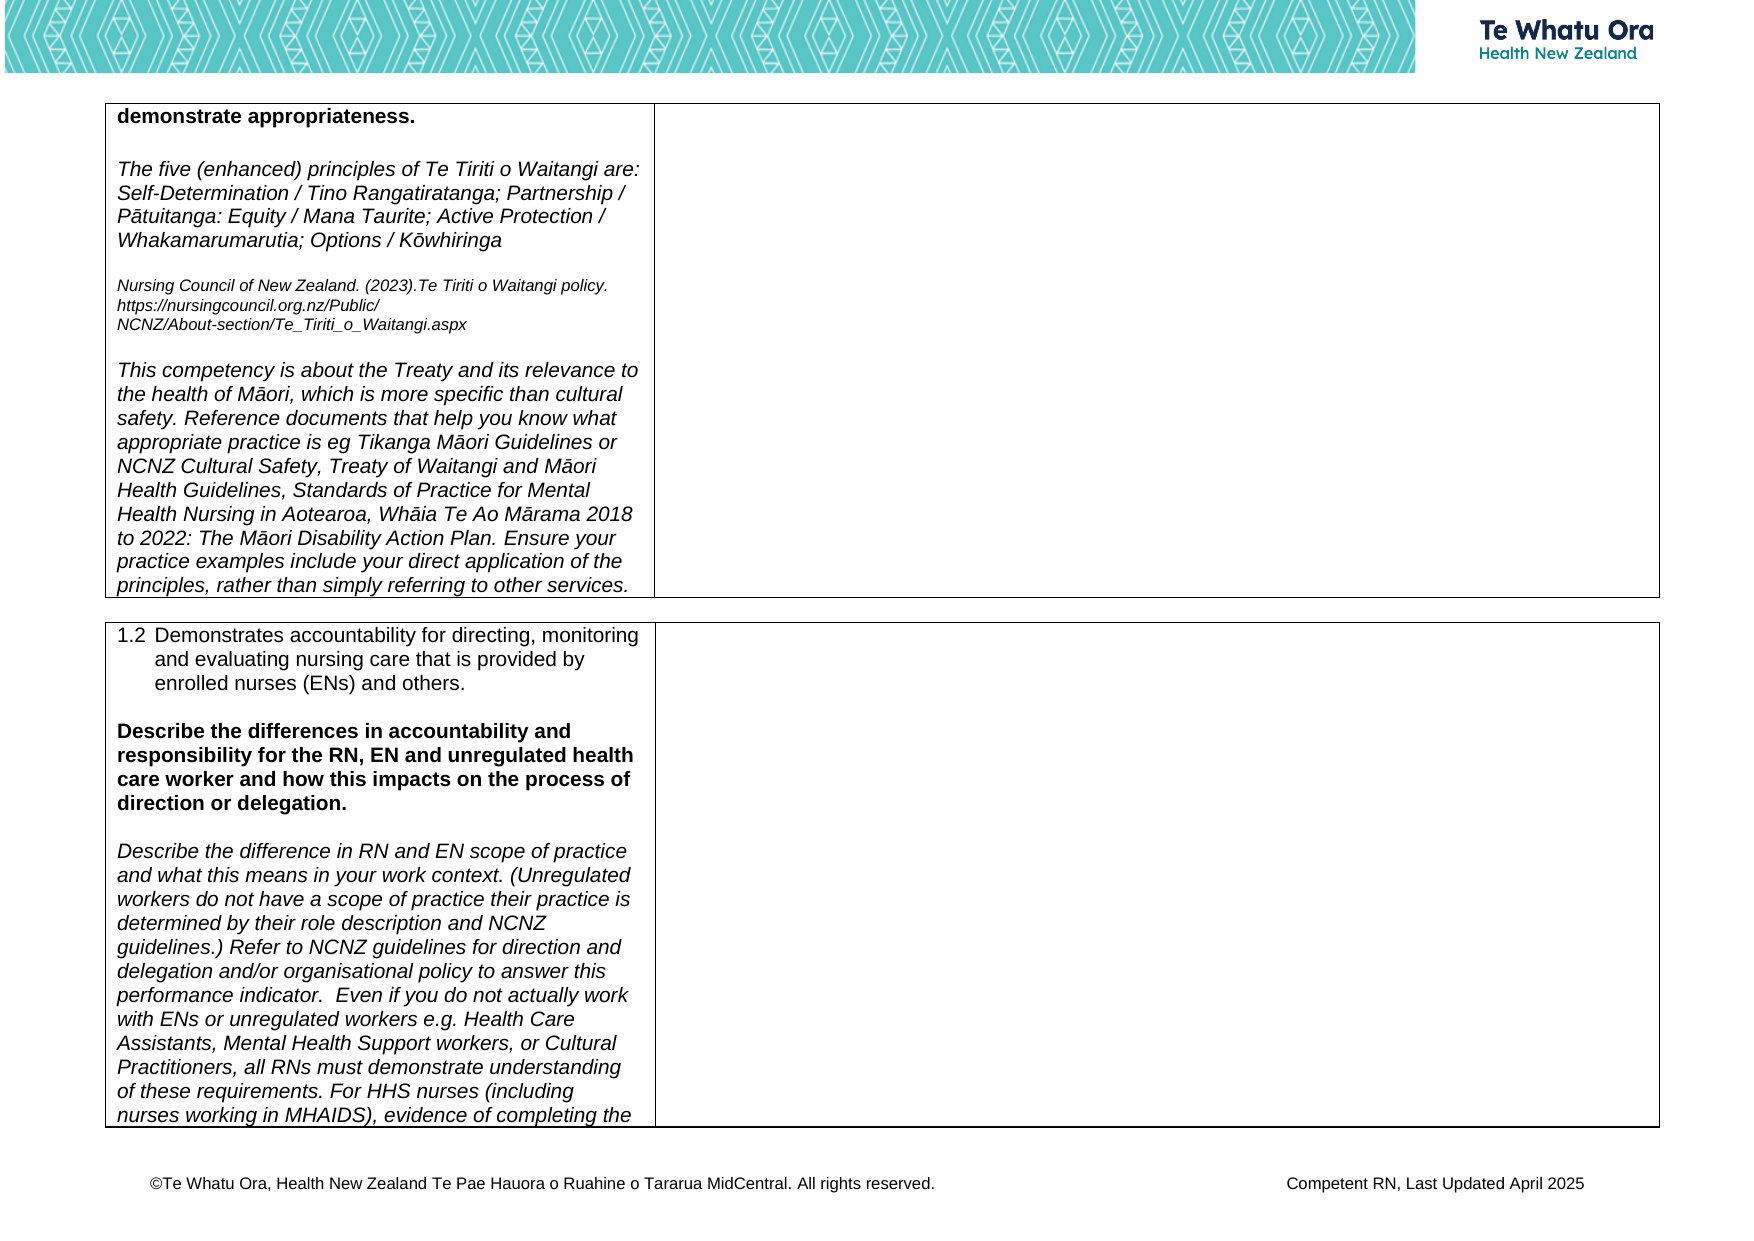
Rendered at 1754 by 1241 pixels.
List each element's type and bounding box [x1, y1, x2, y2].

picture [3, 0, 1415, 72]
table_header [106, 623, 655, 1126]
table_cell [106, 104, 654, 597]
picture [1479, 19, 1654, 59]
table_header [656, 623, 1659, 1126]
table_cell [655, 104, 1659, 597]
